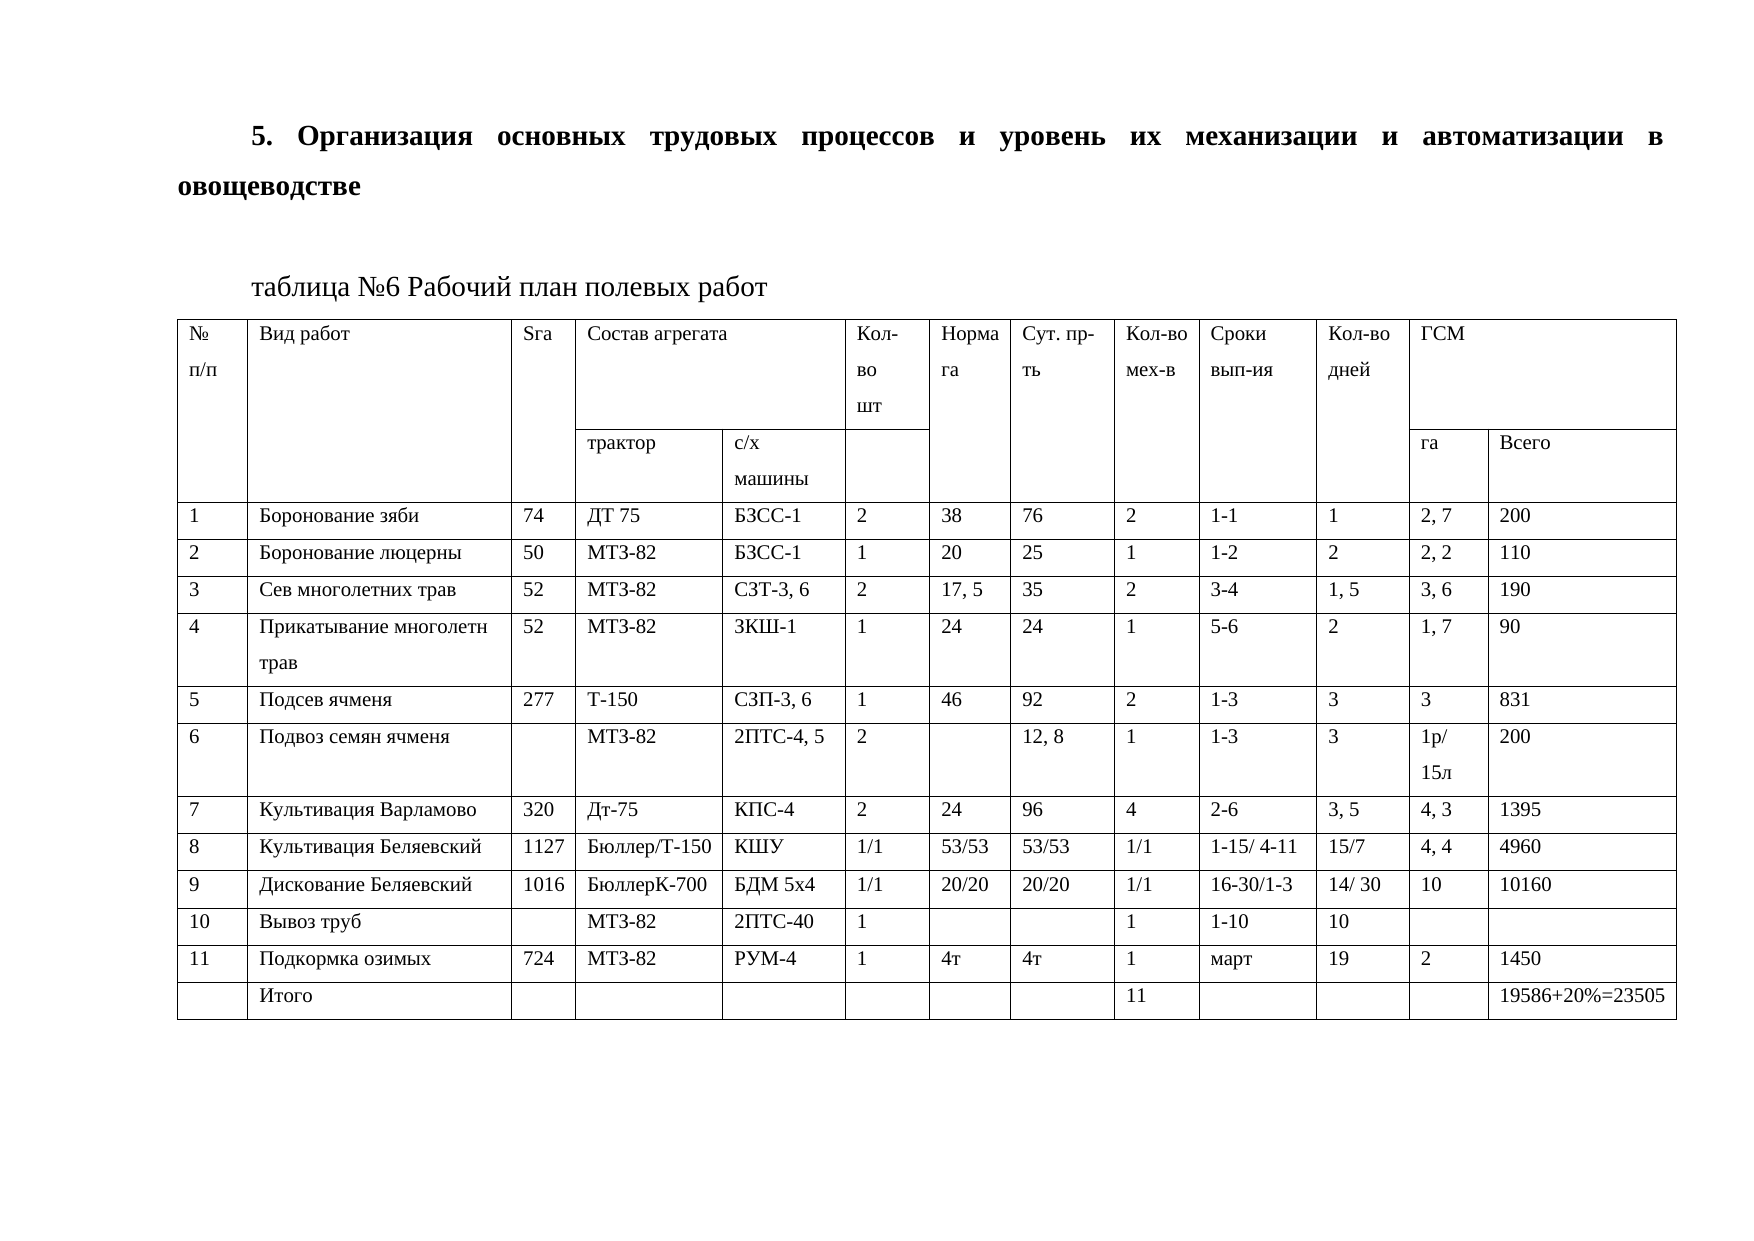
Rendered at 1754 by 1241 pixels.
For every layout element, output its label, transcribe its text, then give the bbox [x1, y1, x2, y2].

table_cell [576, 983, 722, 1019]
table_cell 1 [1115, 909, 1199, 944]
table_cell 20 [930, 540, 1010, 576]
table_cell 200 [1489, 724, 1676, 796]
table_cell 1-15/ 4-11 [1200, 834, 1316, 870]
table_cell 8 [178, 834, 247, 870]
table_cell 12, 8 [1011, 724, 1114, 796]
table_cell 2 [846, 503, 929, 539]
table_cell 24 [930, 797, 1010, 833]
table_cell 15/7 [1317, 834, 1409, 870]
text 5. Организация основных трудовых процессов и уровень их механизации и автоматизации в овощеводстве [177, 118, 1665, 202]
table_cell [1317, 983, 1409, 1019]
table_cell 320 [512, 797, 575, 833]
table_cell 2 [1115, 577, 1199, 613]
table_cell 20/20 [930, 871, 1010, 907]
table_header Sга [512, 320, 575, 502]
table_cell 831 [1489, 687, 1676, 723]
table_cell [1011, 983, 1114, 1019]
table_cell 4 [178, 614, 247, 686]
table_cell 1 [1115, 946, 1199, 982]
table_cell ДТ 75 [576, 503, 722, 539]
table_cell 4т [1011, 946, 1114, 982]
table_cell СЗП-3, 6 [723, 687, 845, 723]
table_cell 92 [1011, 687, 1114, 723]
table_cell БЗСС-1 [723, 540, 845, 576]
table_cell 1/1 [1115, 834, 1199, 870]
table_cell Итого [248, 983, 511, 1019]
table_cell 2 [846, 797, 929, 833]
table_cell Культивация Беляевский [248, 834, 511, 870]
table_cell 1-3 [1200, 687, 1316, 723]
table_cell 1 [846, 909, 929, 944]
table_cell 3 [178, 577, 247, 613]
table_cell 2-6 [1200, 797, 1316, 833]
table_cell [1200, 983, 1316, 1019]
table_cell Вывоз труб [248, 909, 511, 944]
table_cell [1489, 909, 1676, 944]
table_cell 76 [1011, 503, 1114, 539]
table_cell 24 [1011, 614, 1114, 686]
table_cell 19 [1317, 946, 1409, 982]
table_cell 1/1 [846, 834, 929, 870]
table_cell 1016 [512, 871, 575, 907]
table_cell МТЗ-82 [576, 577, 722, 613]
table_cell 1-10 [1200, 909, 1316, 944]
table_cell 25 [1011, 540, 1114, 576]
table_cell 1-3 [1200, 724, 1316, 796]
table_cell 10 [1410, 871, 1488, 907]
table_cell 3-4 [1200, 577, 1316, 613]
table_cell [930, 909, 1010, 944]
table_cell 2, 2 [1410, 540, 1488, 576]
table_cell 14/ 30 [1317, 871, 1409, 907]
table_cell 1, 5 [1317, 577, 1409, 613]
table_header Сроки вып-ия [1200, 320, 1316, 502]
table_cell 1-2 [1200, 540, 1316, 576]
table_cell 724 [512, 946, 575, 982]
table_cell 277 [512, 687, 575, 723]
table_cell 1р/ 15л [1410, 724, 1488, 796]
table_cell 10160 [1489, 871, 1676, 907]
table_cell 2 [1410, 946, 1488, 982]
table_cell 1 [846, 540, 929, 576]
table_cell Культивация Варламово [248, 797, 511, 833]
table_cell 1/1 [1115, 871, 1199, 907]
table_header Сут. пр-ть [1011, 320, 1114, 502]
table_cell Сев многолетних трав [248, 577, 511, 613]
table_cell [512, 909, 575, 944]
table_cell 46 [930, 687, 1010, 723]
table_header Вид работ [248, 320, 511, 502]
table_cell га [1410, 430, 1488, 502]
table_cell 1 [846, 946, 929, 982]
table_cell [1011, 909, 1114, 944]
table_cell БюллерК-700 [576, 871, 722, 907]
table_cell 1-1 [1200, 503, 1316, 539]
table_cell [1410, 909, 1488, 944]
table_cell 2 [178, 540, 247, 576]
table_cell 11 [178, 946, 247, 982]
table_cell 53/53 [930, 834, 1010, 870]
table_cell 4 [1115, 797, 1199, 833]
table_cell Подвоз семян ячменя [248, 724, 511, 796]
table_cell 11 [1115, 983, 1199, 1019]
table_cell [723, 983, 845, 1019]
table_cell 2 [846, 577, 929, 613]
table_cell 1450 [1489, 946, 1676, 982]
table_cell 50 [512, 540, 575, 576]
table_cell 10 [178, 909, 247, 944]
table_cell Дт-75 [576, 797, 722, 833]
table_cell [178, 983, 247, 1019]
table_cell 5 [178, 687, 247, 723]
table_cell 52 [512, 614, 575, 686]
table_cell 2ПТС-4, 5 [723, 724, 845, 796]
table_cell КШУ [723, 834, 845, 870]
table_cell 2 [1115, 687, 1199, 723]
table_cell 110 [1489, 540, 1676, 576]
table_cell трактор [576, 430, 722, 502]
table_cell Подкормка озимых [248, 946, 511, 982]
table_cell 3 [1317, 687, 1409, 723]
table_cell 6 [178, 724, 247, 796]
table_cell КПС-4 [723, 797, 845, 833]
table_cell 5-6 [1200, 614, 1316, 686]
table_cell 4т [930, 946, 1010, 982]
table_cell 1 [846, 614, 929, 686]
table_cell Боронование зяби [248, 503, 511, 539]
table_cell 3, 6 [1410, 577, 1488, 613]
table_cell март [1200, 946, 1316, 982]
table_cell [930, 983, 1010, 1019]
table_cell 52 [512, 577, 575, 613]
table_cell 35 [1011, 577, 1114, 613]
table_cell [846, 983, 929, 1019]
table_cell ЗКШ-1 [723, 614, 845, 686]
table_cell 2 [846, 724, 929, 796]
table_cell 20/20 [1011, 871, 1114, 907]
table_cell [512, 983, 575, 1019]
table_cell 1 [1317, 503, 1409, 539]
table_cell 7 [178, 797, 247, 833]
table_cell 2 [1317, 614, 1409, 686]
table_cell 2 [1115, 503, 1199, 539]
table_cell 10 [1317, 909, 1409, 944]
table_cell Т-150 [576, 687, 722, 723]
table_cell [930, 724, 1010, 796]
table_cell 4, 4 [1410, 834, 1488, 870]
table_cell МТЗ-82 [576, 946, 722, 982]
table_cell Бюллер/Т-150 [576, 834, 722, 870]
table_cell МТЗ-82 [576, 614, 722, 686]
table_cell 1 [1115, 724, 1199, 796]
table_cell Всего [1489, 430, 1676, 502]
table_cell Прикатывание многолетн трав [248, 614, 511, 686]
table_cell МТЗ-82 [576, 724, 722, 796]
table_cell 1/1 [846, 871, 929, 907]
table_header № п/п [178, 320, 247, 502]
table_cell 38 [930, 503, 1010, 539]
table_cell МТЗ-82 [576, 909, 722, 944]
table_cell 1 [846, 687, 929, 723]
table_cell 1 [178, 503, 247, 539]
table_cell 2, 7 [1410, 503, 1488, 539]
table_cell 1, 7 [1410, 614, 1488, 686]
table_cell 4, 3 [1410, 797, 1488, 833]
table_header Кол-во дней [1317, 320, 1409, 502]
table_cell БДМ 5х4 [723, 871, 845, 907]
text таблица №6 Рабочий план полевых работ [177, 269, 1665, 303]
table_cell Дискование Беляевский [248, 871, 511, 907]
table_cell 2 [1317, 540, 1409, 576]
table_cell 53/53 [1011, 834, 1114, 870]
table_cell 96 [1011, 797, 1114, 833]
table_header Кол-во шт [846, 320, 929, 428]
table_cell МТЗ-82 [576, 540, 722, 576]
table_cell 24 [930, 614, 1010, 686]
table_cell 1 [1115, 540, 1199, 576]
table_cell 90 [1489, 614, 1676, 686]
table_cell РУМ-4 [723, 946, 845, 982]
table_cell 3 [1410, 687, 1488, 723]
table_cell 1127 [512, 834, 575, 870]
table_cell СЗТ-3, 6 [723, 577, 845, 613]
table_cell [846, 430, 929, 502]
table_cell 19586+20%=23505 [1489, 983, 1676, 1019]
table_cell с/х машины [723, 430, 845, 502]
table_cell 3, 5 [1317, 797, 1409, 833]
table_cell 9 [178, 871, 247, 907]
table_cell [1410, 983, 1488, 1019]
table_cell 16-30/1-3 [1200, 871, 1316, 907]
table_header Состав агрегата [576, 320, 845, 428]
table_cell 190 [1489, 577, 1676, 613]
table_cell 2ПТС-40 [723, 909, 845, 944]
table_cell 74 [512, 503, 575, 539]
table_header Кол-во мех-в [1115, 320, 1199, 502]
table_cell 4960 [1489, 834, 1676, 870]
table_cell 1395 [1489, 797, 1676, 833]
table_cell 17, 5 [930, 577, 1010, 613]
table_cell 3 [1317, 724, 1409, 796]
table_cell 200 [1489, 503, 1676, 539]
table_header ГСМ [1410, 320, 1676, 428]
table_cell [512, 724, 575, 796]
table_cell Подсев ячменя [248, 687, 511, 723]
table_cell БЗСС-1 [723, 503, 845, 539]
table_cell 1 [1115, 614, 1199, 686]
table_header Норма га [930, 320, 1010, 502]
table_cell Боронование люцерны [248, 540, 511, 576]
